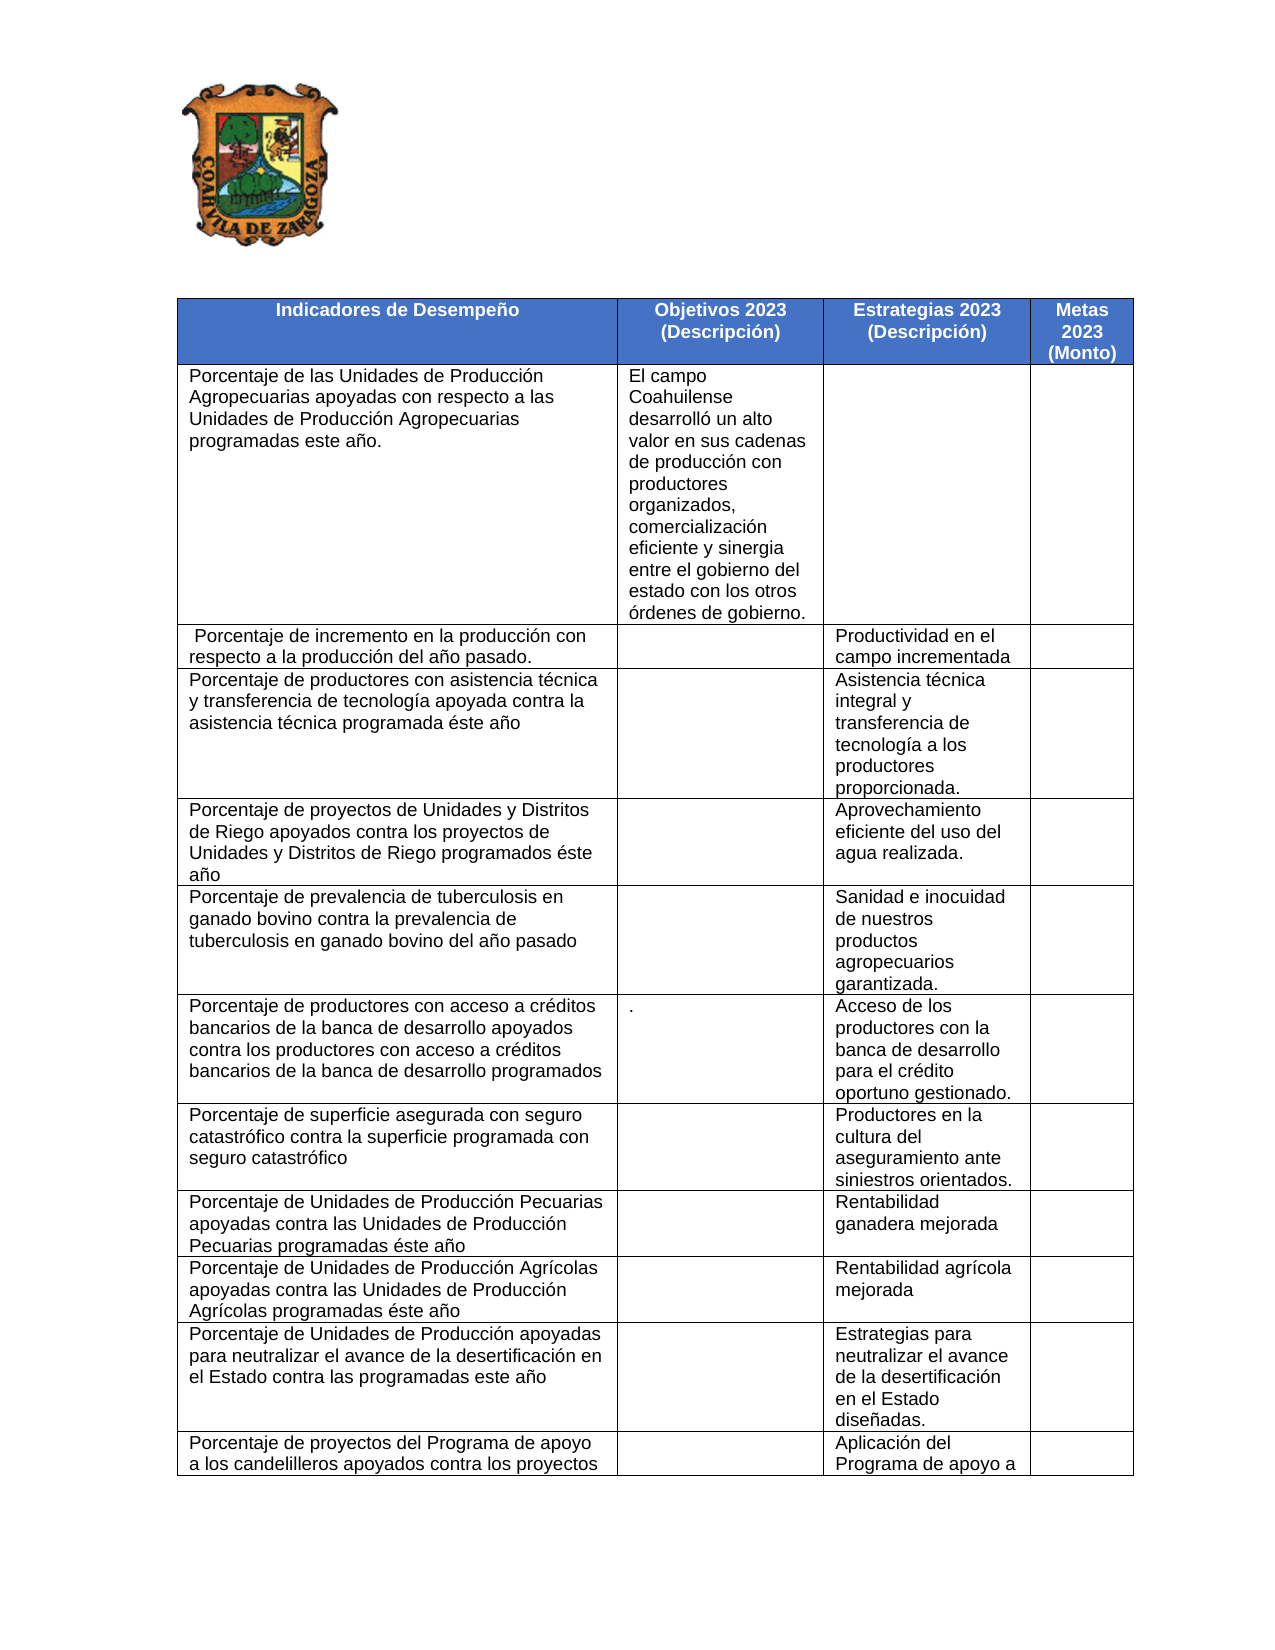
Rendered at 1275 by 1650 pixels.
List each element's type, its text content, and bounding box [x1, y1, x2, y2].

table_cell Porcentaje de proyectos del Programa de apoyo a los candelilleros apoyados contra los proyectos programados éste año [178, 1432, 617, 1475]
table_cell Sanidad e inocuidad de nuestros productos agropecuarios garantizada. [824, 886, 1030, 994]
table_cell Porcentaje de Unidades de Producción apoyadas para neutralizar el avance de la desertificación en el Estado contra las programadas este año [178, 1323, 617, 1431]
table_cell [824, 365, 1030, 623]
table_cell Estrategias para neutralizar el avance de la desertificación en el Estado diseñadas. [824, 1323, 1030, 1431]
table_cell Porcentaje de productores con asistencia técnica y transferencia de tecnología apoyada contra la asistencia técnica programada éste año [178, 669, 617, 798]
table_cell Rentabilidad ganadera mejorada [824, 1191, 1030, 1256]
table_cell Porcentaje de proyectos de Unidades y Distritos de Riego apoyados contra los proyectos de Unidades y Distritos de Riego programados éste año [178, 799, 617, 885]
table_cell Productores en la cultura del aseguramiento ante siniestros orientados. [824, 1104, 1030, 1190]
table_cell Aplicación del Programa de apoyo a los candelilleros [824, 1432, 1030, 1475]
table_cell El campo Coahuilense desarrolló un alto valor en sus cadenas de producción con productores organizados, comercialización eficiente y sinergia entre el gobierno del estado con los otros órdenes de gobierno. [618, 365, 823, 623]
table_cell Porcentaje de productores con acceso a créditos bancarios de la banca de desarrollo apoyados contra los productores con acceso a créditos bancarios de la banca de desarrollo programados [178, 995, 617, 1103]
table_cell Porcentaje de superficie asegurada con seguro catastrófico contra la superficie programada con seguro catastrófico [178, 1104, 617, 1190]
table_cell [618, 625, 823, 668]
picture [177, 73, 346, 253]
table_cell Asistencia técnica integral y transferencia de tecnología a los productores proporcionada. [824, 669, 1030, 798]
table_cell [1031, 1323, 1133, 1431]
table_cell Aprovechamiento eficiente del uso del agua realizada. [824, 799, 1030, 885]
table_cell [618, 799, 823, 885]
table_header Estrategias 2023 (Descripción) [824, 299, 1030, 364]
table_cell [1031, 995, 1133, 1103]
table_cell Acceso de los productores con la banca de desarrollo para el crédito oportuno gestionado. [824, 995, 1030, 1103]
table_cell Rentabilidad agrícola mejorada [824, 1257, 1030, 1322]
table_cell [1031, 1432, 1133, 1475]
table_cell [618, 886, 823, 994]
table_cell Porcentaje de prevalencia de tuberculosis en ganado bovino contra la prevalencia de tuberculosis en ganado bovino del año pasado [178, 886, 617, 994]
table_cell [1031, 886, 1133, 994]
table_cell [1031, 1257, 1133, 1322]
table_cell Productividad en el campo incrementada [824, 625, 1030, 668]
table_cell Porcentaje de las Unidades de Producción Agropecuarias apoyadas con respecto a las Unidades de Producción Agropecuarias programadas este año. [178, 365, 617, 623]
table_header Indicadores de Desempeño [178, 299, 617, 364]
table_cell [1031, 1191, 1133, 1256]
table_cell [618, 1323, 823, 1431]
table_cell [1031, 1104, 1133, 1190]
table_cell [618, 1191, 823, 1256]
table_cell [618, 1257, 823, 1322]
table_cell [618, 1432, 823, 1475]
table_header Objetivos 2023 (Descripción) [618, 299, 823, 364]
table_header Metas 2023 (Monto) [1031, 299, 1133, 364]
table_cell [1031, 365, 1133, 623]
table_cell Porcentaje de Unidades de Producción Pecuarias apoyadas contra las Unidades de Producción Pecuarias programadas éste año [178, 1191, 617, 1256]
table_cell [618, 1104, 823, 1190]
table_cell Porcentaje de incremento en la producción con respecto a la producción del año pasado. [178, 625, 617, 668]
table_cell [1031, 625, 1133, 668]
table_cell [618, 669, 823, 798]
table_cell . [618, 995, 823, 1103]
table_cell [1031, 799, 1133, 885]
table_cell [1031, 669, 1133, 798]
table_cell Porcentaje de Unidades de Producción Agrícolas apoyadas contra las Unidades de Producción Agrícolas programadas éste año [178, 1257, 617, 1322]
